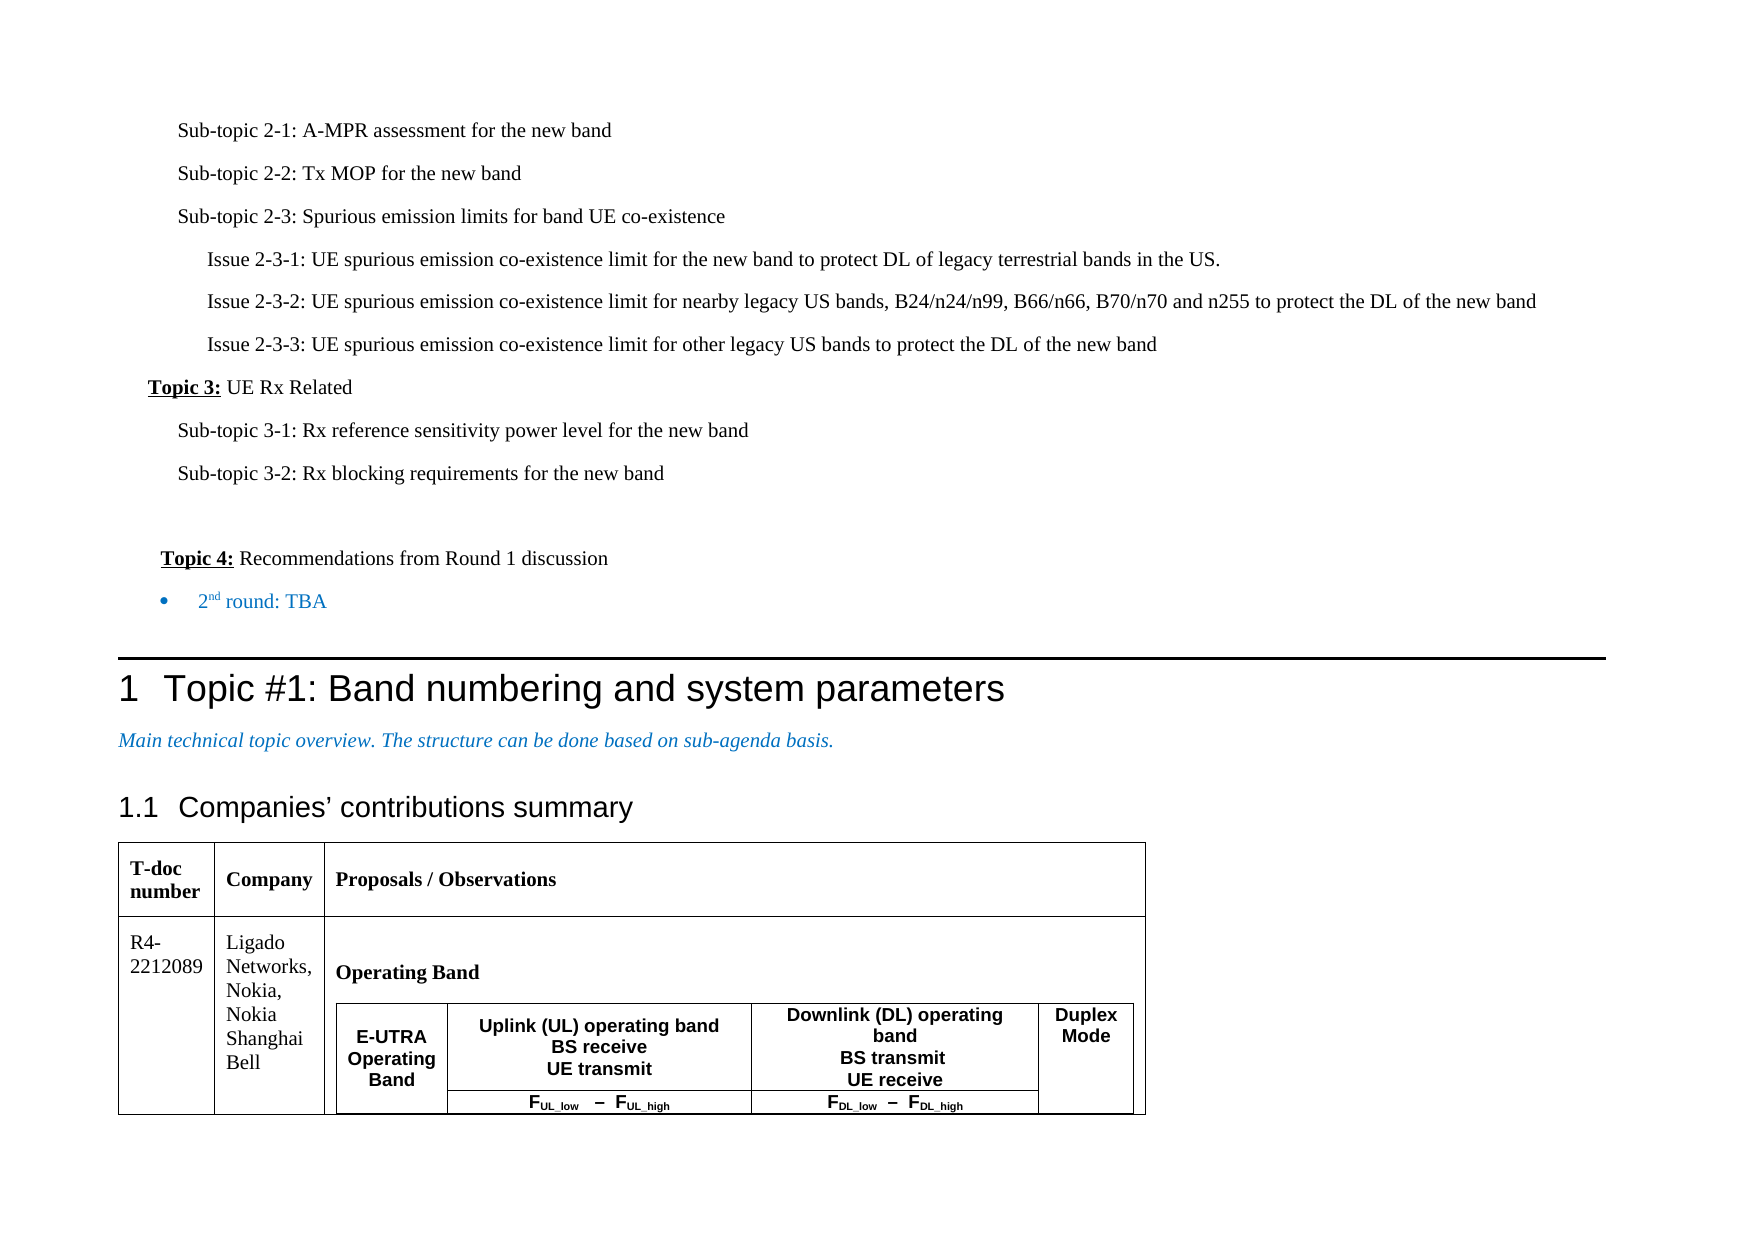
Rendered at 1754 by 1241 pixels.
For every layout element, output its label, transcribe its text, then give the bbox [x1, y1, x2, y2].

text Sub-topic 2-2: Tx MOP for the new band [177, 161, 1606, 185]
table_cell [325, 917, 1145, 1114]
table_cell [215, 917, 324, 1114]
table_header T-doc number [119, 843, 214, 916]
text Issue 2-3-1: UE spurious emission co-existence limit for the new band to protect DL of legacy terrestrial bands in the US. [207, 246, 1606, 271]
text Topic 4: Recommendations from Round 1 discussion [160, 546, 1606, 570]
list 2nd round: TBA [160, 589, 1606, 613]
text Sub-topic 2-1: A-MPR assessment for the new band [177, 118, 1606, 142]
text Sub-topic 3-2: Rx blocking requirements for the new band [177, 461, 1606, 484]
text Sub-topic 2-3: Spurious emission limits for band UE co-existence [177, 204, 1606, 228]
text Issue 2-3-2: UE spurious emission co-existence limit for nearby legacy US bands, B24/n24/n99, B66/n66, B70/n70 and n255 to protect the DL of the new band [207, 289, 1606, 313]
table_cell R4-2212089 [119, 917, 214, 1114]
table_header Proposals / Observations [325, 843, 1145, 916]
text Main technical topic overview. The structure can be done based on sub-agenda basis. [118, 728, 1606, 752]
subtitle Topic #1: Band numbering and system parameters [118, 660, 1606, 709]
table_header Company [215, 843, 324, 916]
subtitle Companies’ contributions summary [118, 789, 1606, 823]
text Issue 2-3-3: UE spurious emission co-existence limit for other legacy US bands to protect the DL of the new band [207, 332, 1606, 356]
text Topic 3: UE Rx Related [148, 375, 1606, 399]
text Sub-topic 3-1: Rx reference sensitivity power level for the new band [177, 418, 1606, 442]
